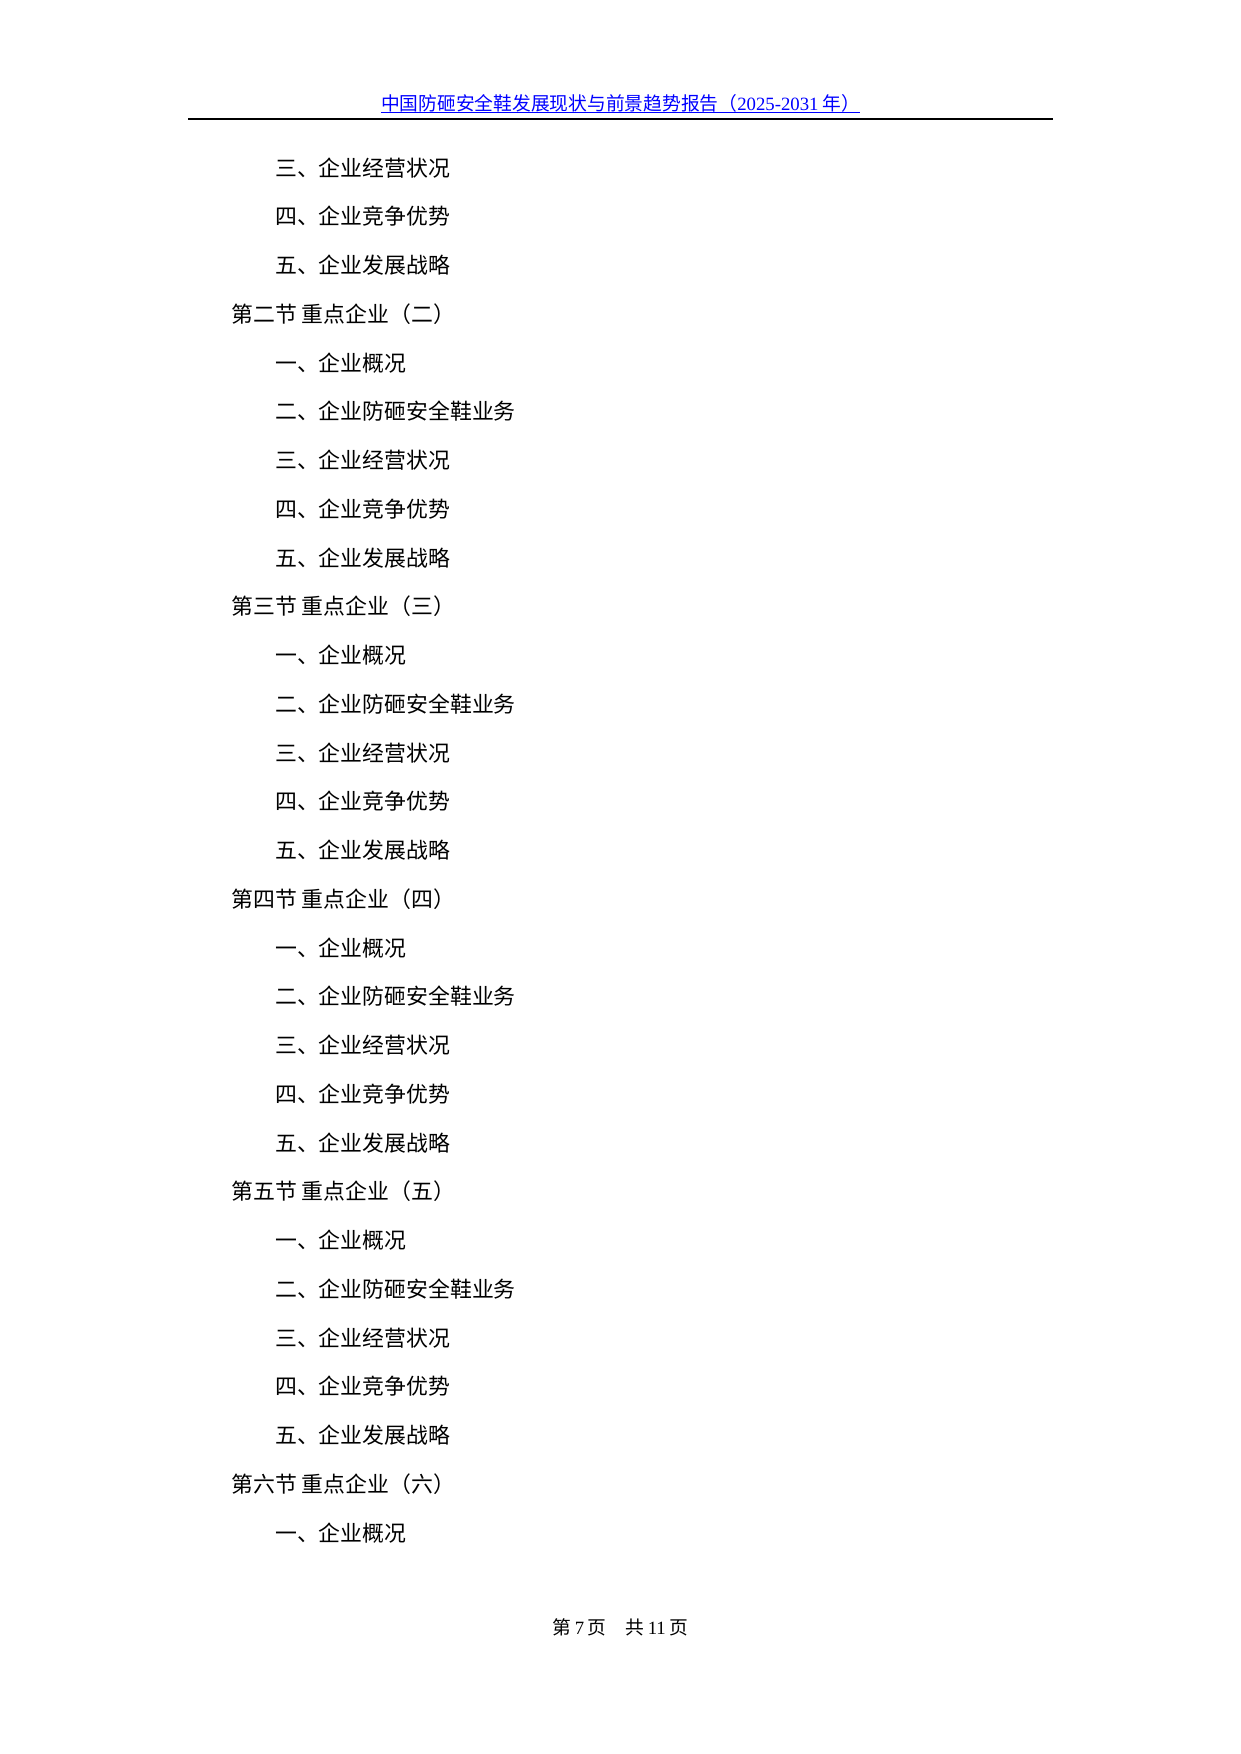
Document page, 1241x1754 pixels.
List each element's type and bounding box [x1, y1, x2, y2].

text [187, 150, 1053, 1548]
